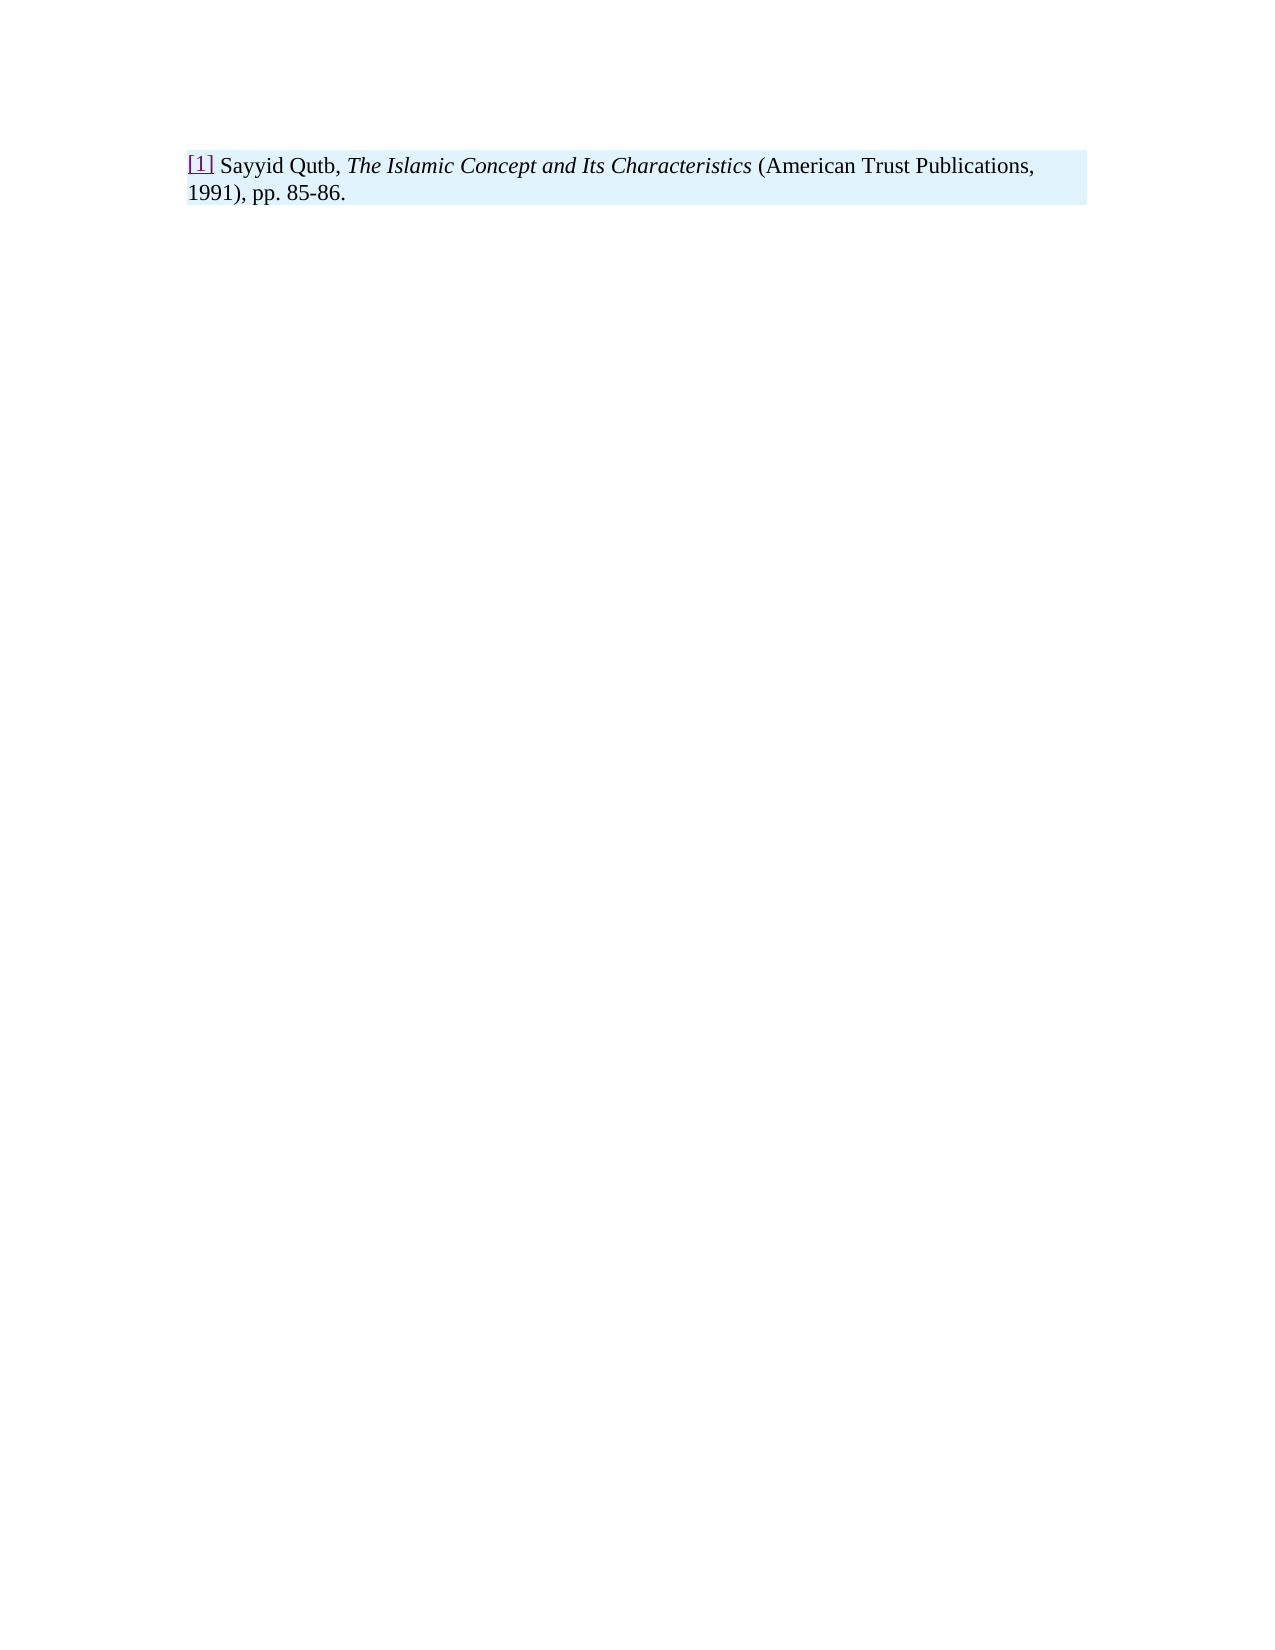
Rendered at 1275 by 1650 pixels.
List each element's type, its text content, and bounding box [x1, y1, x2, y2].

text [1] Sayyid Qutb, The Islamic Concept and Its Characteristics (American Trust Publications, 1991), pp. 85-86. [187, 150, 1087, 205]
